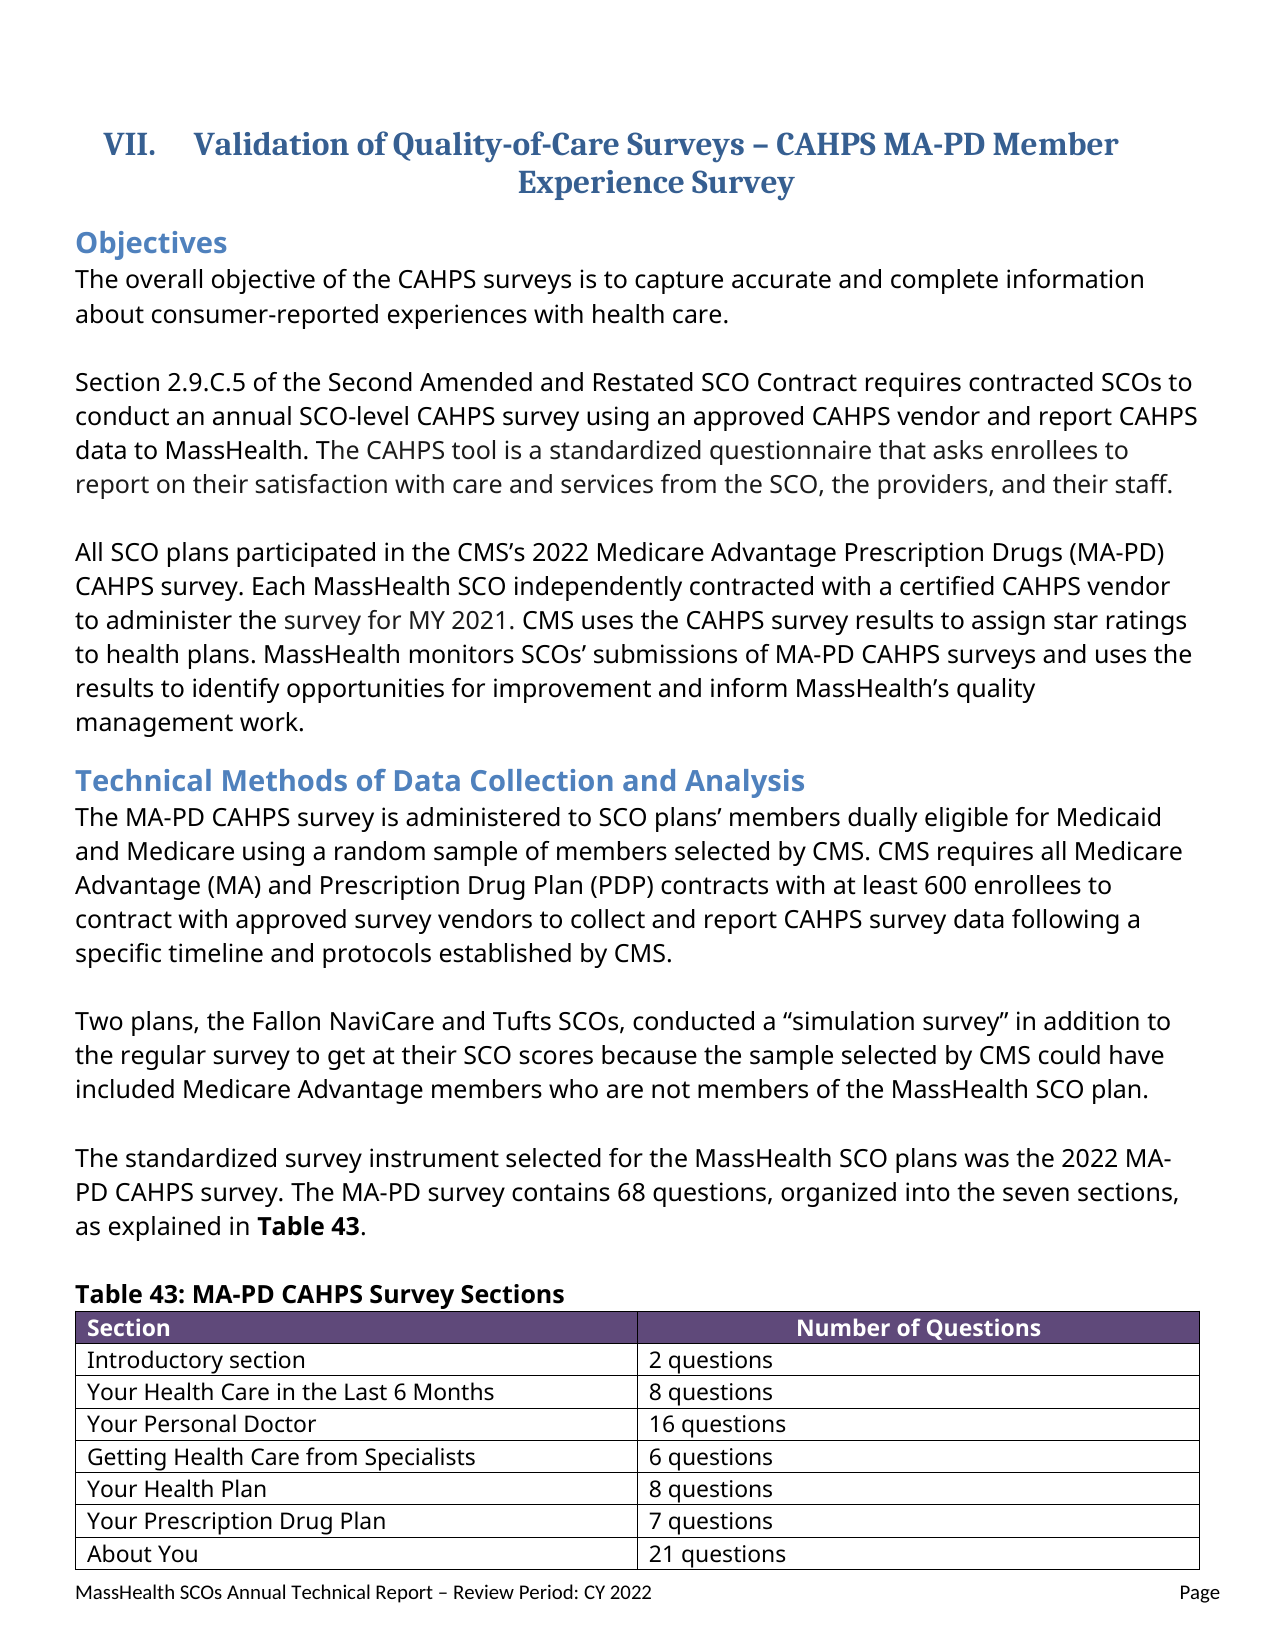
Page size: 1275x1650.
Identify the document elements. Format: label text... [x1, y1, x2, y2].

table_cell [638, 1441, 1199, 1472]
text The MA-PD CAHPS survey is administered to SCO plans’ members dually eligible for Medicaid and Medicare using a random sample of members selected by CMS. CMS requires all Medicare Advantage (MA) and Prescription Drug Plan (PDP) contracts with at least 600 enrollees to contract with approved survey vendors to collect and report CAHPS survey data following a specific timeline and protocols established by CMS. [75, 799, 1200, 970]
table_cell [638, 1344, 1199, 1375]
text Section 2.9.C.5 of the Second Amended and Restated SCO Contract requires contracted SCOs to conduct an annual SCO-level CAHPS survey using an approved CAHPS vendor and report CAHPS data to MassHealth. The CAHPS tool is a standardized questionnaire that asks enrollees to report on their satisfaction with care and services from the SCO, the providers, and their staff. [75, 364, 1200, 501]
text Two plans, the Fallon NaviCare and Tufts SCOs, conducted a “simulation survey” in addition to the regular survey to get at their SCO scores because the sample selected by CMS could have included Medicare Advantage members who are not members of the MassHealth SCO plan. [75, 1004, 1200, 1106]
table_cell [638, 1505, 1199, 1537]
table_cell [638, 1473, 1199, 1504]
text The standardized survey instrument selected for the MassHealth SCO plans was the 2022 MA-PD CAHPS survey. The MA-PD survey contains 68 questions, organized into the seven sections, as explained in Table 43. [75, 1140, 1200, 1242]
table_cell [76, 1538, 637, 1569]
text All SCO plans participated in the CMS’s 2022 Medicare Advantage Prescription Drugs (MA-PD) CAHPS survey. Each MassHealth SCO independently contracted with a certified CAHPS vendor to administer the survey for MY 2021. CMS uses the CAHPS survey results to assign star ratings to health plans. MassHealth monitors SCOs’ submissions of MA-PD CAHPS surveys and uses the results to identify opportunities for improvement and inform MassHealth’s quality management work. [75, 535, 1200, 739]
text The overall objective of the CAHPS surveys is to capture accurate and complete information about consumer-reported experiences with health care. [75, 262, 1200, 330]
subtitle Technical Methods of Data Collection and Analysis [75, 760, 1200, 799]
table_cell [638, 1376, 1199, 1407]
subtitle Objectives [75, 222, 1200, 262]
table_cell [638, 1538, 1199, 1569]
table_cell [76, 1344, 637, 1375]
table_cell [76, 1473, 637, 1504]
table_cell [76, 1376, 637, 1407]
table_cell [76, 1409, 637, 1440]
subtitle Validation of Quality-of-Care Surveys – CAHPS MA-PD Member Experience Survey [75, 125, 1200, 202]
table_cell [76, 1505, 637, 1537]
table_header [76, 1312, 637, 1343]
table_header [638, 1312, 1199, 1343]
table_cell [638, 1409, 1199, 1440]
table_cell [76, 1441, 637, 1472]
text Table 43: MA-PD CAHPS Survey Sections [75, 1276, 1200, 1311]
